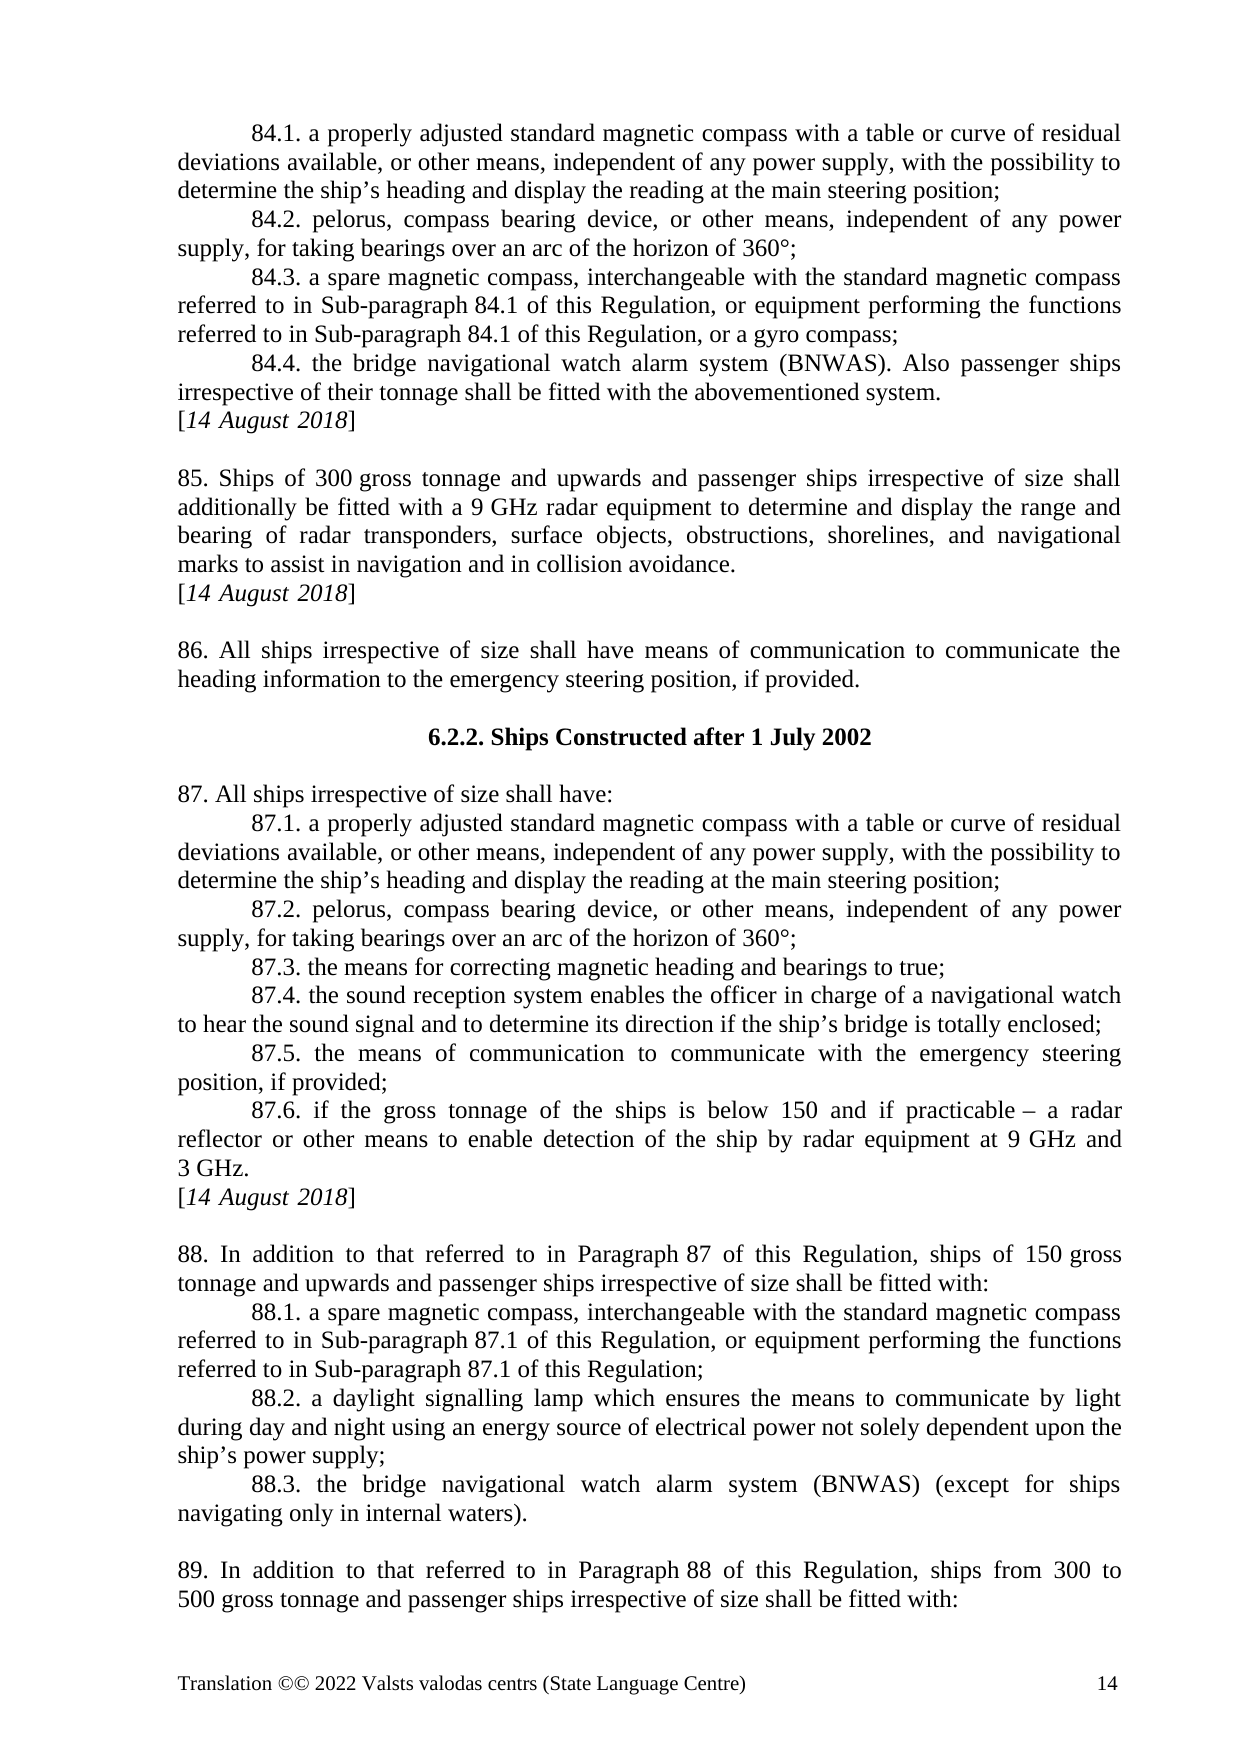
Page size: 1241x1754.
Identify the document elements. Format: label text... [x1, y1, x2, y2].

text 85. Ships of 300 gross tonnage and upwards and passenger ships irrespective of size shall additionally be fitted with a 9 GHz radar equipment to determine and display the range and bearing of radar transponders, surface objects, obstructions, shorelines, and navigational marks to assist in navigation and in collision avoidance. [177, 463, 1122, 578]
text 86. All ships irrespective of size shall have means of communication to communicate the heading information to the emergency steering position, if provided. [177, 636, 1122, 693]
text 88.3. the bridge navigational watch alarm system (BNWAS) (except for ships navigating only in internal waters). [177, 1469, 1122, 1527]
text 87. All ships irrespective of size shall have: [177, 779, 1122, 808]
text [14 August 2018] [177, 1182, 1122, 1211]
text 84.1. a properly adjusted standard magnetic compass with a table or curve of residual deviations available, or other means, independent of any power supply, with the possibility to determine the ship’s heading and display the reading at the main steering position; [177, 118, 1122, 204]
text 87.1. a properly adjusted standard magnetic compass with a table or curve of residual deviations available, or other means, independent of any power supply, with the possibility to determine the ship’s heading and display the reading at the main steering position; [177, 808, 1122, 894]
text 88.2. a daylight signalling lamp which ensures the means to communicate by light during day and night using an energy source of electrical power not solely dependent upon the ship’s power supply; [177, 1383, 1122, 1469]
text [14 August 2018] [177, 406, 1122, 434]
text 87.2. pelorus, compass bearing device, or other means, independent of any power supply, for taking bearings over an arc of the horizon of 360°; [177, 894, 1122, 952]
text 87.3. the means for correcting magnetic heading and bearings to true; [177, 952, 1122, 981]
text 84.2. pelorus, compass bearing device, or other means, independent of any power supply, for taking bearings over an arc of the horizon of 360°; [177, 204, 1122, 262]
text 84.3. a spare magnetic compass, interchangeable with the standard magnetic compass referred to in Sub-paragraph 84.1 of this Regulation, or equipment performing the functions referred to in Sub-paragraph 84.1 of this Regulation, or a gyro compass; [177, 262, 1122, 348]
text 6.2.2. Ships Constructed after 1 July 2002 [177, 722, 1122, 751]
text 87.5. the means of communication to communicate with the emergency steering position, if provided; [177, 1038, 1122, 1096]
text 87.6. if the gross tonnage of the ships is below 150 and if practicable – a radar reflector or other means to enable detection of the ship by radar equipment at 9 GHz and 3 GHz. [177, 1096, 1122, 1182]
text 88. In addition to that referred to in Paragraph 87 of this Regulation, ships of 150 gross tonnage and upwards and passenger ships irrespective of size shall be fitted with: [177, 1239, 1122, 1297]
text 89. In addition to that referred to in Paragraph 88 of this Regulation, ships from 300 to 500 gross tonnage and passenger ships irrespective of size shall be fitted with: [177, 1556, 1122, 1613]
text 84.4. the bridge navigational watch alarm system (BNWAS). Also passenger ships irrespective of their tonnage shall be fitted with the abovementioned system. [177, 348, 1122, 406]
text [14 August 2018] [177, 578, 1122, 607]
text 87.4. the sound reception system enables the officer in charge of a navigational watch to hear the sound signal and to determine its direction if the ship’s bridge is totally enclosed; [177, 981, 1122, 1038]
text 88.1. a spare magnetic compass, interchangeable with the standard magnetic compass referred to in Sub-paragraph 87.1 of this Regulation, or equipment performing the functions referred to in Sub-paragraph 87.1 of this Regulation; [177, 1297, 1122, 1383]
